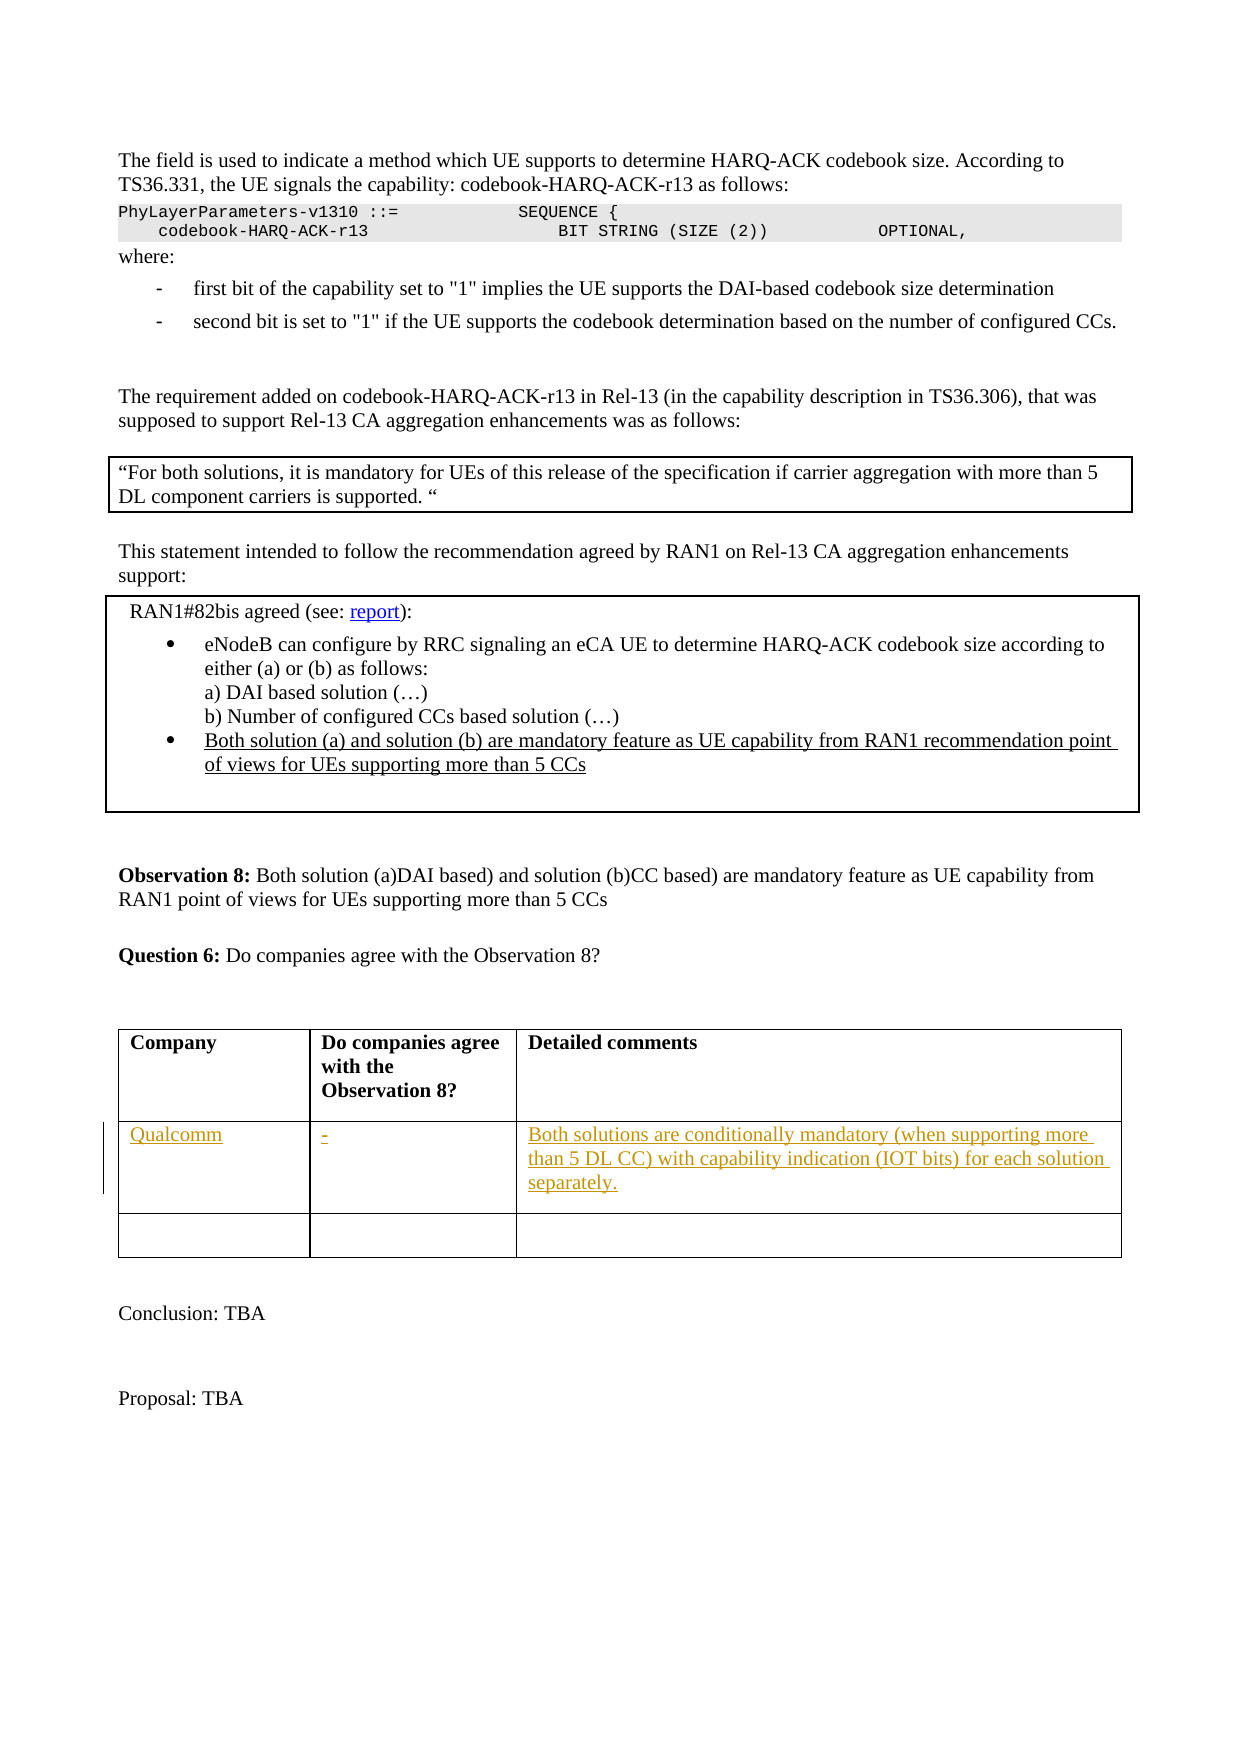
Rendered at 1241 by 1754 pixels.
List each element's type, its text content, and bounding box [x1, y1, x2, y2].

text where: [118, 244, 1122, 268]
table_cell [517, 1122, 1121, 1213]
text This statement intended to follow the recommendation agreed by RAN1 on Rel-13 CA aggregation enhancements support: [118, 539, 1122, 587]
list first bit of the capability set to "1" implies the UE supports the DAI-based codebook size determination [156, 276, 1122, 300]
text “For both solutions, it is mandatory for UEs of this release of the specification if carrier aggregation with more than 5 DL component carriers is supported. “ [110, 458, 1131, 511]
list second bit is set to "1" if the UE supports the codebook determination based on the number of configured CCs. [156, 309, 1122, 333]
table_cell [119, 1122, 309, 1213]
text Conclusion: TBA [118, 1301, 1122, 1325]
table_cell [311, 1122, 516, 1213]
table_header Detailed comments [517, 1030, 1121, 1121]
text Proposal: TBA [118, 1386, 1122, 1410]
text The requirement added on codebook-HARQ-ACK-r13 in Rel-13 (in the capability description in TS36.306), that was supposed to support Rel-13 CA aggregation enhancements was as follows: [118, 384, 1122, 432]
table_header RAN1#82bis agreed (see: report): eNodeB can configure by RRC signaling an eCA UE to determine HARQ-ACK codebook size according to either (a) or (b) as follows: a) DAI based solution (…) b) Number of configured CCs based solution (…) Both solution (a) and solution (b) are mandatory feature as UE capability from RAN1 recommendation point of views for UEs supporting more than 5 CCs [107, 597, 1138, 811]
table_cell [311, 1214, 516, 1257]
table_header Company [119, 1030, 309, 1121]
text codebook-HARQ-ACK-r13 BIT STRING (SIZE (2)) OPTIONAL, [118, 223, 1122, 242]
text Observation 8: Both solution (a)DAI based) and solution (b)CC based) are mandatory feature as UE capability from RAN1 point of views for UEs supporting more than 5 CCs [118, 863, 1122, 911]
text PhyLayerParameters-v1310 ::= SEQUENCE { [118, 204, 1122, 223]
table_cell [517, 1214, 1121, 1257]
table_header Do companies agree with the Observation 8? [311, 1030, 516, 1121]
text The field is used to indicate a method which UE supports to determine HARQ-ACK codebook size. According to TS36.331, the UE signals the capability: codebook-HARQ-ACK-r13 as follows: [118, 147, 1122, 196]
text Question 6: Do companies agree with the Observation 8? [118, 943, 1122, 967]
table_cell [119, 1214, 309, 1257]
